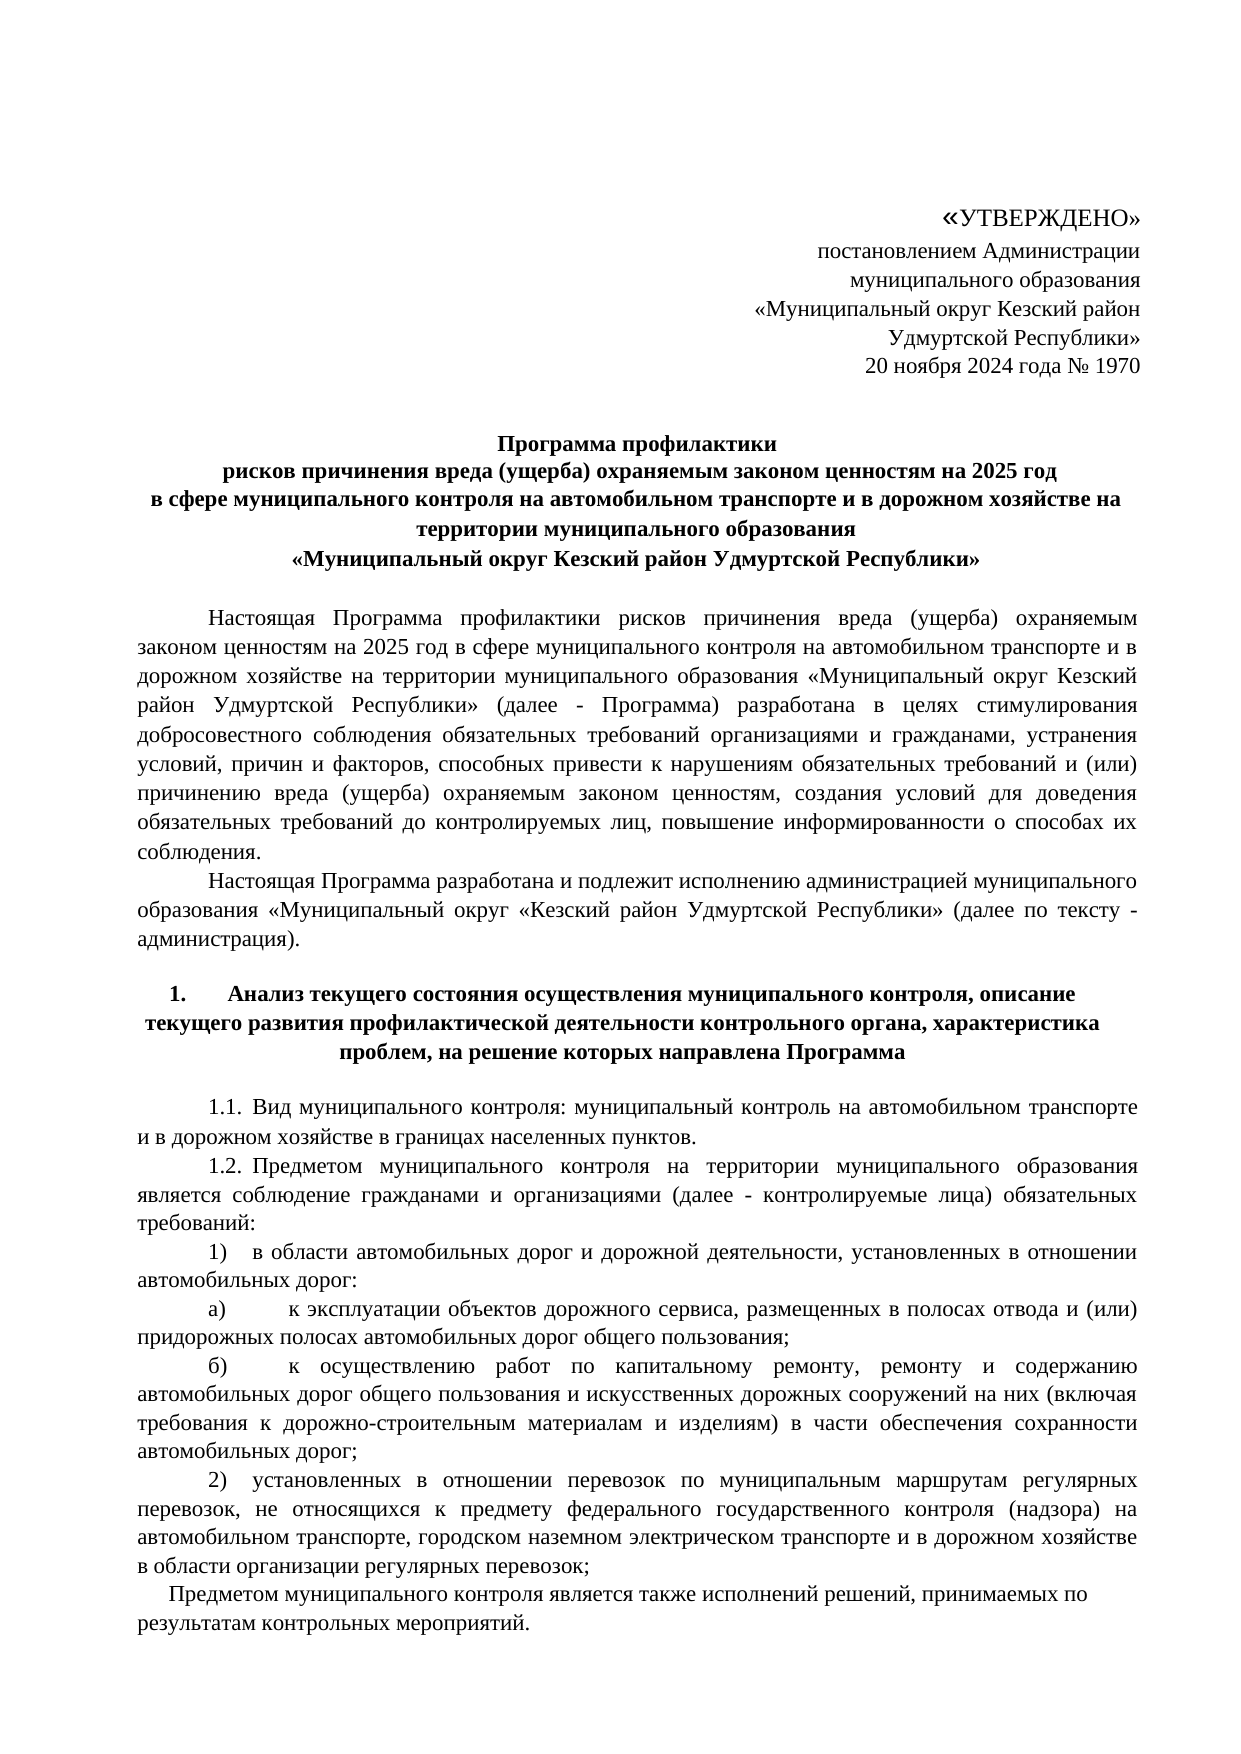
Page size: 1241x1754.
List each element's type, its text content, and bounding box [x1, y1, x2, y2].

text «Муниципальный округ Кезский район Удмуртской Республики» [133, 542, 1139, 572]
list Вид муниципального контроля: муниципальный контроль на автомобильном транспорте и в дорожном хозяйстве в границах населенных пунктов. [137, 1090, 1139, 1151]
list установленных в отношении перевозок по муниципальным маршрутам регулярных перевозок, не относящихся к предмету федерального государственного контроля (надзора) на автомобильном транспорте, городском наземном электрическом транспорте и в дорожном хозяйстве в области организации регулярных перевозок; [137, 1464, 1139, 1579]
text «УТВЕРЖДЕНО» [133, 202, 1141, 236]
text а) к эксплуатации объектов дорожного сервиса, размещенных в полосах отвода и (или) придорожных полосах автомобильных дорог общего пользования; [137, 1293, 1139, 1350]
list в области автомобильных дорог и дорожной деятельности, установленных в отношении автомобильных дорог: [137, 1236, 1139, 1293]
text Настоящая Программа разработана и подлежит исполнению администрацией муниципального образования «Муниципальный округ «Кезский район Удмуртской Республики» (далее по тексту - администрация). [137, 865, 1139, 953]
text Настоящая Программа профилактики рисков причинения вреда (ущерба) охраняемым законом ценностям на 2025 год в сфере муниципального контроля на автомобильном транспорте и в дорожном хозяйстве на территории муниципального образования «Муниципальный округ Кезский район Удмуртской Республики» (далее - Программа) разработана в целях стимулирования добросовестного соблюдения обязательных требований организациями и гражданами, устранения условий, причин и факторов, способных привести к нарушениям обязательных требований и (или) причинению вреда (ущерба) охраняемым законом ценностям, создания условий для доведения обязательных требований до контролируемых лиц, повышение информированности о способах их соблюдения. [137, 602, 1139, 865]
list Предметом муниципального контроля на территории муниципального образования является соблюдение гражданами и организациями (далее - контролируемые лица) обязательных требований: [137, 1151, 1139, 1236]
list Анализ текущего состояния осуществления муниципального контроля, описание текущего развития профилактической деятельности контрольного органа, характеристика проблем, на решение которых направлена Программа [133, 978, 1112, 1066]
text б) к осуществлению работ по капитальному ремонту, ремонту и содержанию автомобильных дорог общего пользования и искусственных дорожных сооружений на них (включая требования к дорожно-строительным материалам и изделиям) в части обеспечения сохранности автомобильных дорог; [137, 1350, 1139, 1464]
text Программа профилактики [133, 431, 1141, 457]
text постановлением Администрации муниципального образования «Муниципальный округ Кезский район Удмуртской Республики» [687, 236, 1141, 351]
text 20 ноября 2024 года № 1970 [133, 351, 1141, 380]
text в сфере муниципального контроля на автомобильном транспорте и в дорожном хозяйстве на территории муниципального образования [133, 483, 1139, 542]
text рисков причинения вреда (ущерба) охраняемым законом ценностям на 2025 год [133, 457, 1141, 483]
text Предметом муниципального контроля является также исполнений решений, принимаемых по результатам контрольных мероприятий. [137, 1579, 1139, 1636]
